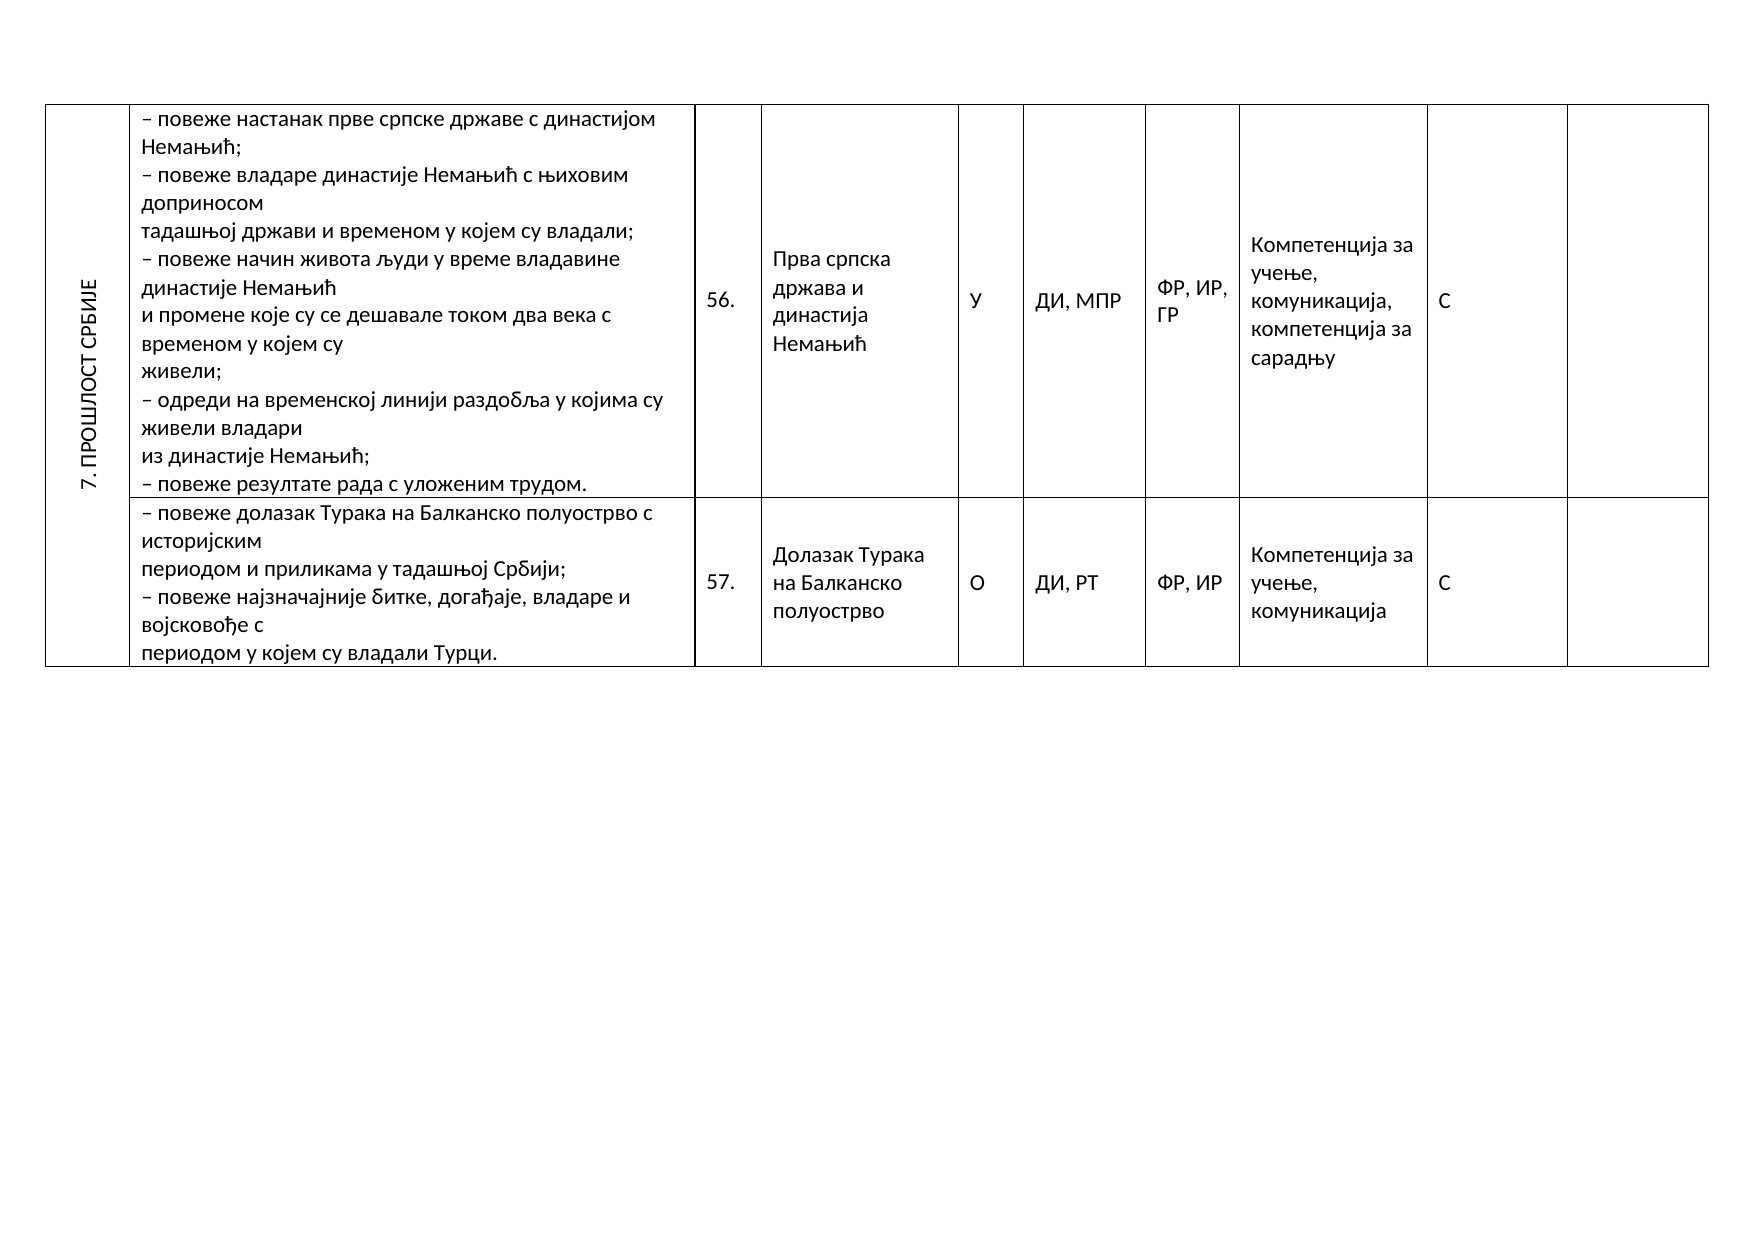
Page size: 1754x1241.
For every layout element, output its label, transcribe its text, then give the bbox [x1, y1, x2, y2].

table_cell ДИ, РТ [1024, 498, 1145, 666]
table_cell – повеже долазак Турака на Балканско полуострво с историјским периодом и приликама у тадашњој Србији; – повеже најзначајније битке, догађаје, владаре и војсковође с периодом у којем су владали Турци. [130, 498, 694, 666]
table_cell Долазак Турака на Балканско полуострво [762, 498, 958, 666]
table_cell [1568, 105, 1708, 497]
table_cell – повеже настанак прве српске државе с династијом Немањић; – повеже владаре династије Немањић с њиховим доприносом тадашњој држави и временом у којем су владали; – повеже начин живота људи у време владавине династије Немањић и промене које су се дешавале током два века с временом у којем су живели; – одреди на временској линији раздобља у којима су живели владари из династије Немањић; – повеже резултате рада с уложеним трудом. [130, 105, 694, 497]
table_cell Прва српска држава и династија Немањић [762, 105, 958, 497]
table_cell У [959, 105, 1023, 497]
table_cell 57. [696, 498, 761, 666]
table_cell 7. ПРОШЛОСТ СРБИЈЕ [46, 105, 129, 666]
table_cell С [1428, 105, 1567, 497]
table_cell Компетенција за учење, комуникација [1240, 498, 1427, 666]
table_cell ФР, ИР, ГР [1146, 105, 1239, 497]
table_cell 56. [696, 105, 761, 497]
table_cell Компетенција за учење, комуникација, компетенција за сарадњу [1240, 105, 1427, 497]
table_cell ФР, ИР [1146, 498, 1239, 666]
table_cell ДИ, МПР [1024, 105, 1145, 497]
table_cell [1568, 498, 1708, 666]
table_cell О [959, 498, 1023, 666]
table_cell С [1428, 498, 1567, 666]
